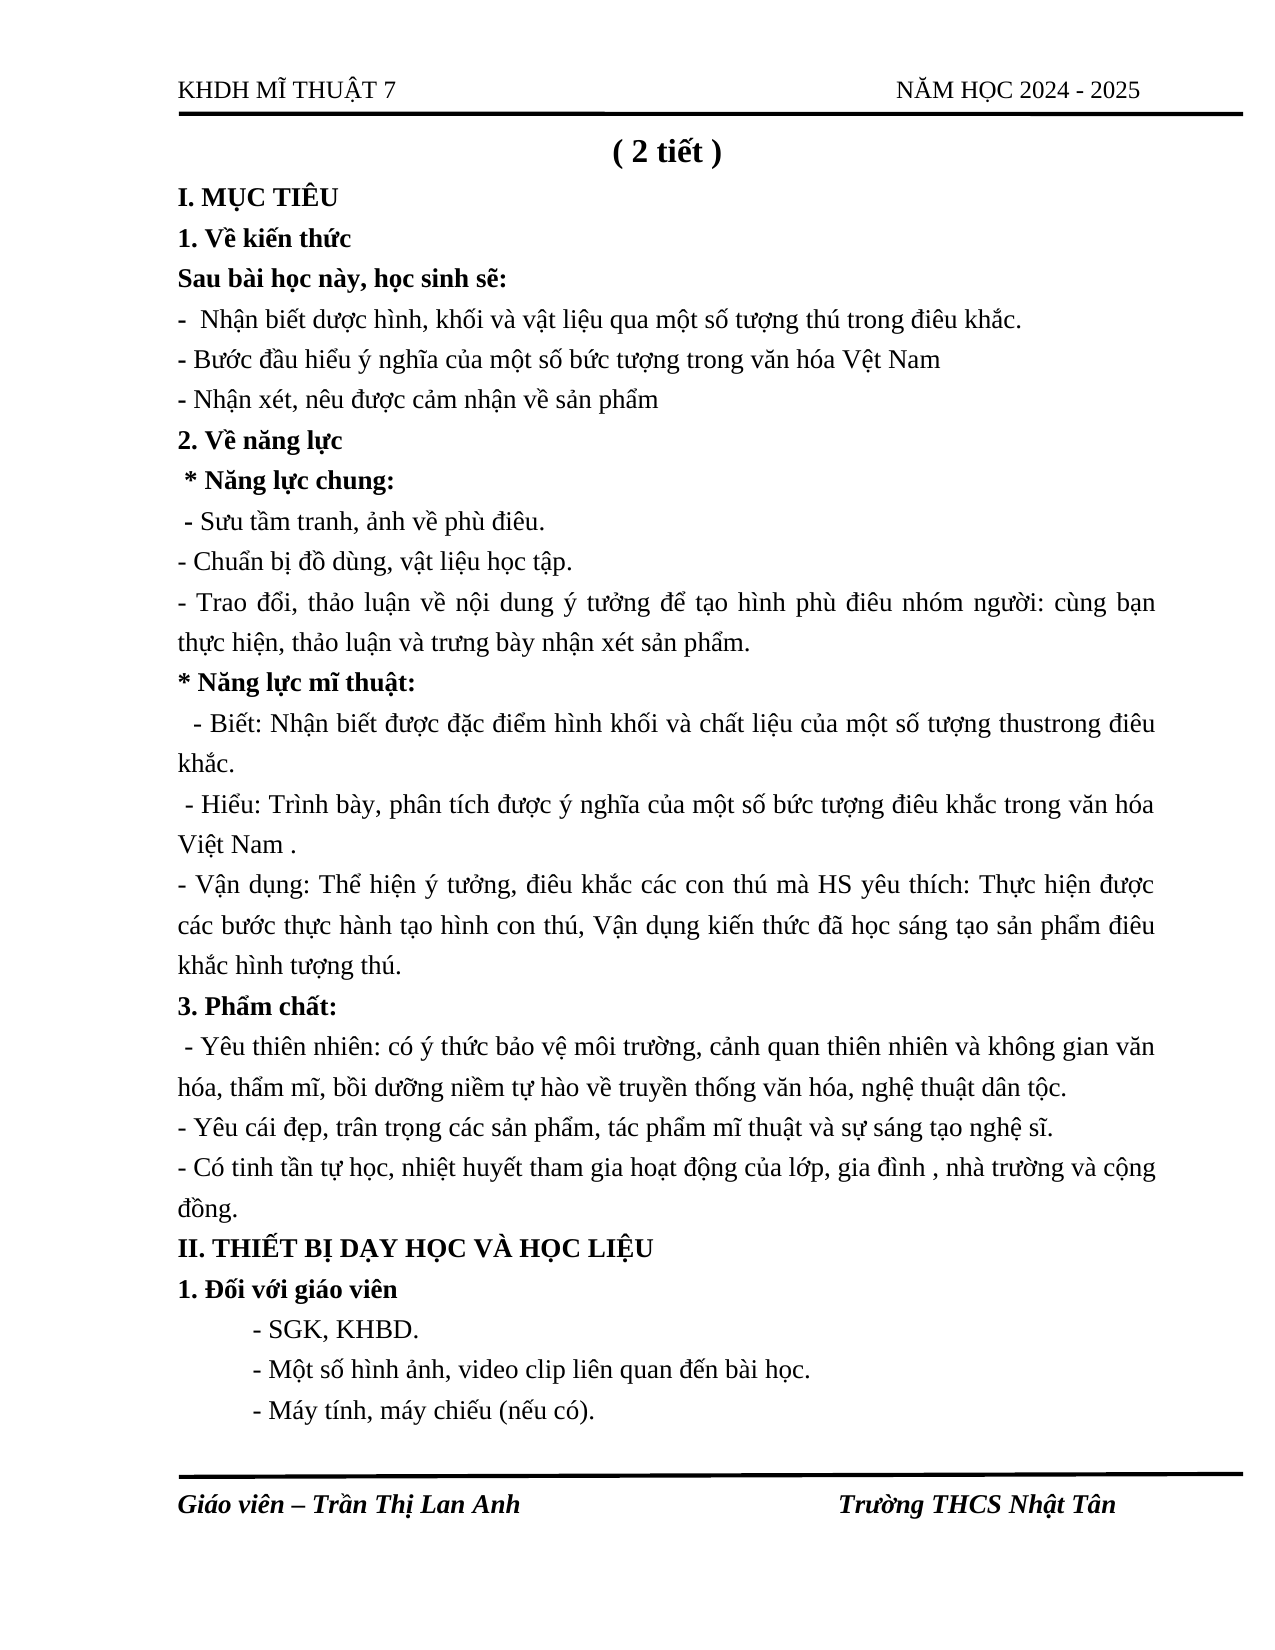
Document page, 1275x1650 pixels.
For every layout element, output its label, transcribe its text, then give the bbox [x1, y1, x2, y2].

text - SGK, KHBD. [177, 1313, 1157, 1344]
text 1. Đối với giáo viên [177, 1273, 1157, 1304]
text - Biết: Nhận biết được đặc điểm hình khối và chất liệu của một số tượng thustrong điêu khắc. [177, 707, 1157, 778]
text II. THIẾT BỊ DẠY HỌC VÀ HỌC LIỆU [177, 1232, 1157, 1263]
text - Yêu thiên nhiên: có ý thức bảo vệ môi trường, cảnh quan thiên nhiên và không gian văn hóa, thẩm mĩ, bồi dưỡng niềm tự hào về truyền thống văn hóa, nghệ thuật dân tộc. [177, 1030, 1157, 1102]
text * Năng lực chung: [177, 464, 1157, 496]
text - Bước đầu hiểu ý nghĩa của một số bức tượng trong văn hóa Vệt Nam [177, 343, 1157, 374]
text - Trao đổi, thảo luận về nội dung ý tưởng để tạo hình phù điêu nhóm người: cùng bạn thực hiện, thảo luận và trưng bày nhận xét sản phẩm. [177, 586, 1157, 657]
text - Nhận xét, nêu được cảm nhận về sản phẩm [177, 384, 1157, 415]
text - Chuẩn bị đồ dùng, vật liệu học tập. [177, 545, 1157, 576]
text I. MỤC TIÊU [177, 182, 1157, 213]
text * Năng lực mĩ thuật: [177, 667, 1157, 698]
text - Có tinh tần tự học, nhiệt huyết tham gia hoạt động của lớp, gia đình , nhà trường và cộng đồng. [177, 1152, 1157, 1223]
text - Yêu cái đẹp, trân trọng các sản phẩm, tác phẩm mĩ thuật và sự sáng tạo nghệ sĩ. [177, 1111, 1157, 1142]
text 1. Về kiến thức [177, 222, 1157, 253]
text - Nhận biết dược hình, khối và vật liệu qua một số tượng thú trong điêu khắc. [177, 303, 1157, 334]
text 2. Về năng lực [177, 424, 1157, 455]
text - Vận dụng: Thể hiện ý tưởng, điêu khắc các con thú mà HS yêu thích: Thực hiện được các bước thực hành tạo hình con thú, Vận dụng kiến thức đã học sáng tạo sản phẩm điêu khắc hình tượng thú. [177, 869, 1157, 981]
text ( 2 tiết ) [177, 132, 1157, 170]
text - Một số hình ảnh, video clip liên quan đến bài học. [177, 1354, 1157, 1385]
text - Hiểu: Trình bày, phân tích được ý nghĩa của một số bức tượng điêu khắc trong văn hóa Việt Nam . [177, 788, 1157, 859]
text - Máy tính, máy chiếu (nếu có). [177, 1394, 1157, 1425]
text 3. Phẩm chất: [177, 990, 1157, 1021]
text - Sưu tầm tranh, ảnh về phù điêu. [177, 505, 1157, 536]
text Sau bài học này, học sinh sẽ: [177, 262, 1157, 293]
